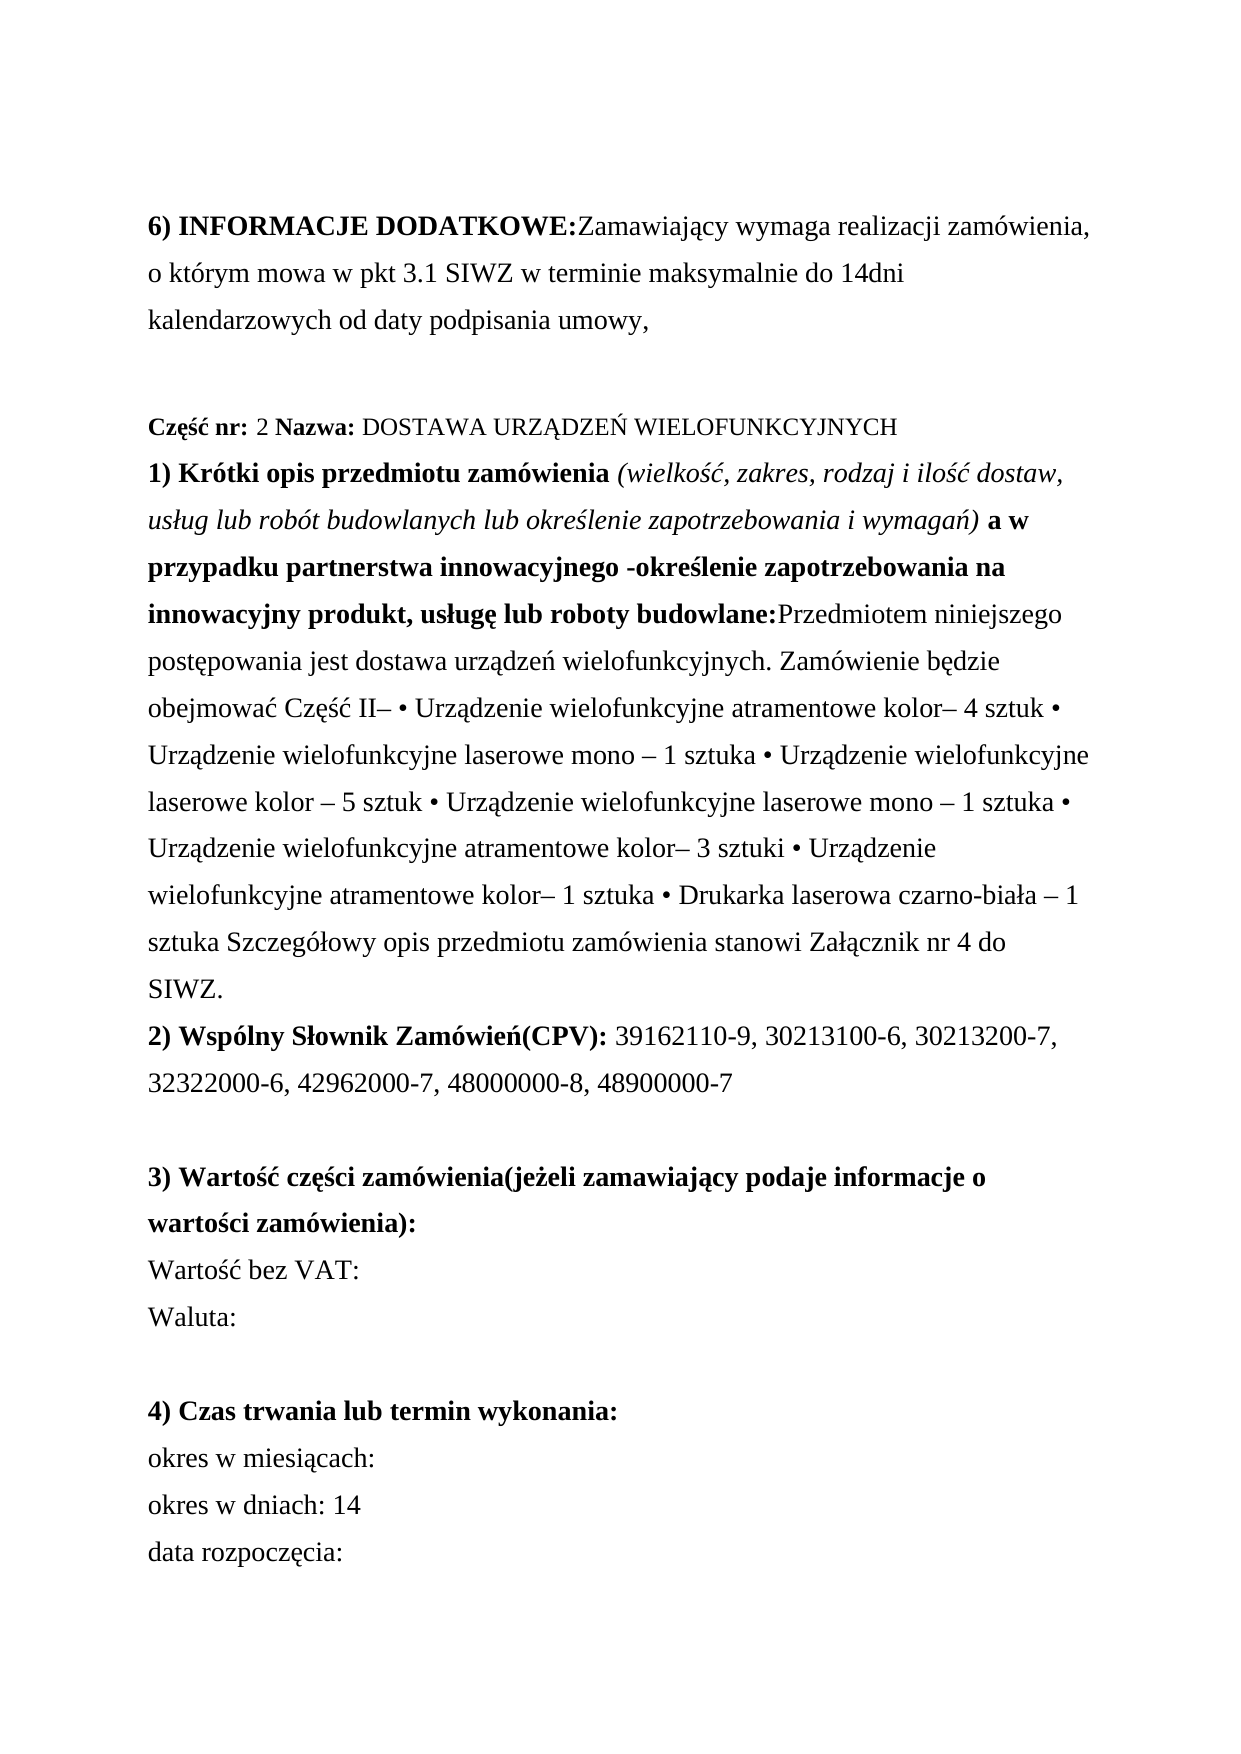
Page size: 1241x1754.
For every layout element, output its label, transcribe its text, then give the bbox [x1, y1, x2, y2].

table_header Część nr: [146, 410, 254, 442]
table_header DOSTAWA URZĄDZEŃ WIELOFUNKCYJNYCH [360, 410, 904, 442]
table_header 2 [255, 410, 273, 442]
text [148, 442, 1093, 1567]
text 6) INFORMACJE DODATKOWE:Zamawiający wymaga realizacji zamówienia, o którym mowa w pkt 3.1 SIWZ w terminie maksymalnie do 14dni kalendarzowych od daty podpisania umowy, [148, 148, 1093, 382]
table_header Nazwa: [273, 410, 360, 442]
